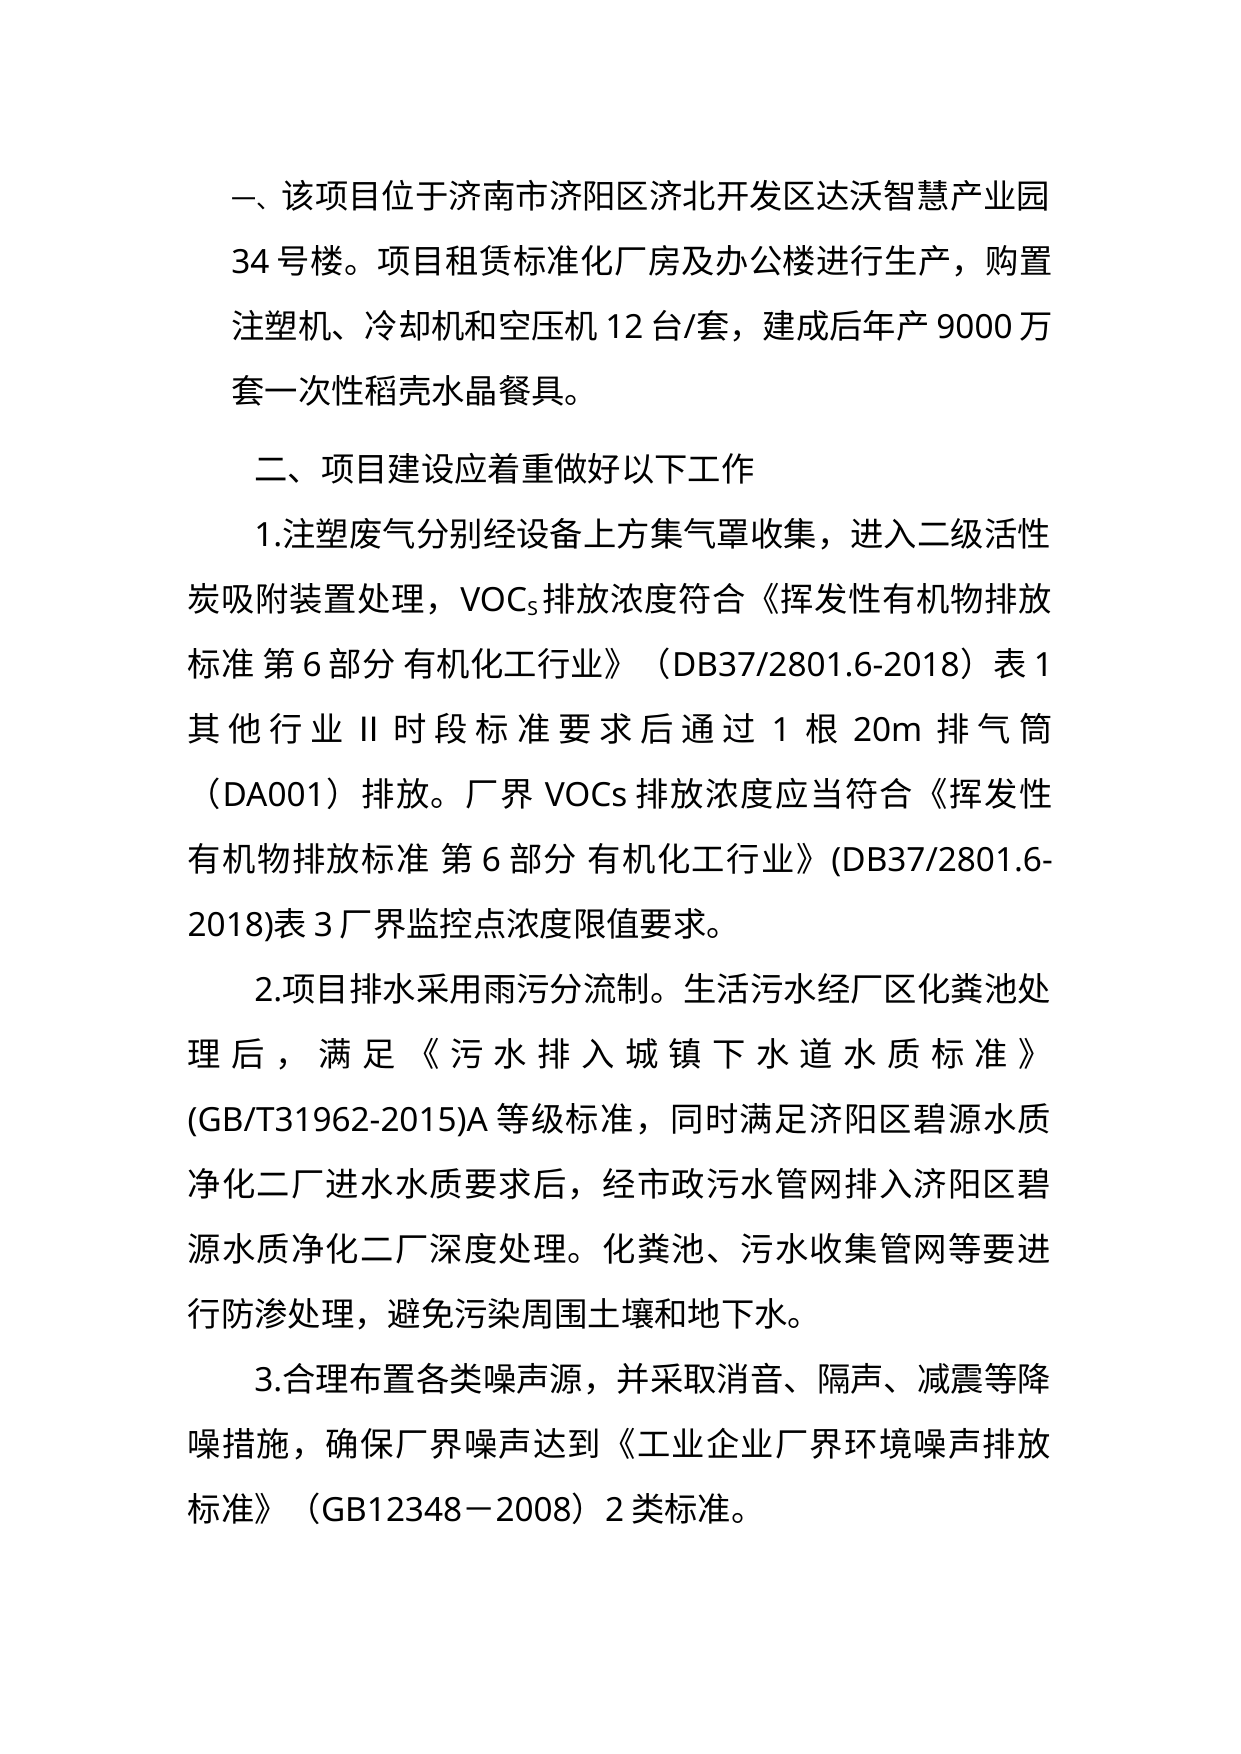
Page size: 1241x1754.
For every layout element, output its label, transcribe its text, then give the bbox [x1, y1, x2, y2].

text 1.注塑废气分别经设备上方集气罩收集，进入二级活性炭吸附装置处理，VOCS排放浓度符合《挥发性有机物排放标准 第6部分 有机化工行业》（DB37/2801.6-2018）表1其他行业Ⅱ时段标准要求后通过1根20m排气筒（DA001）排放。厂界 VOCs排放浓度应当符合《挥发性有机物排放标准 第6部分 有机化工行业》(DB37/2801.6-2018)表3厂界监控点浓度限值要求。 [187, 499, 1053, 954]
text 3.合理布置各类噪声源，并采取消音、隔声、减震等降噪措施，确保厂界噪声达到《工业企业厂界环境噪声排放标准》（GB12348－2008）2类标准。 [187, 1344, 1053, 1539]
text 一、该项目位于济南市济阳区济北开发区达沃智慧产业园34号楼。项目租赁标准化厂房及办公楼进行生产，购置注塑机、冷却机和空压机12台/套，建成后年产9000万套一次性稻壳水晶餐具。 [231, 162, 1053, 422]
text 2.项目排水采用雨污分流制。生活污水经厂区化粪池处理后，满足《污水排入城镇下水道水质标准》 (GB/T31962-2015)A等级标准，同时满足济阳区碧源水质净化二厂进水水质要求后，经市政污水管网排入济阳区碧源水质净化二厂深度处理。化粪池、污水收集管网等要进行防渗处理，避免污染周围土壤和地下水。 [187, 954, 1053, 1344]
text 二、项目建设应着重做好以下工作 [187, 434, 1053, 499]
